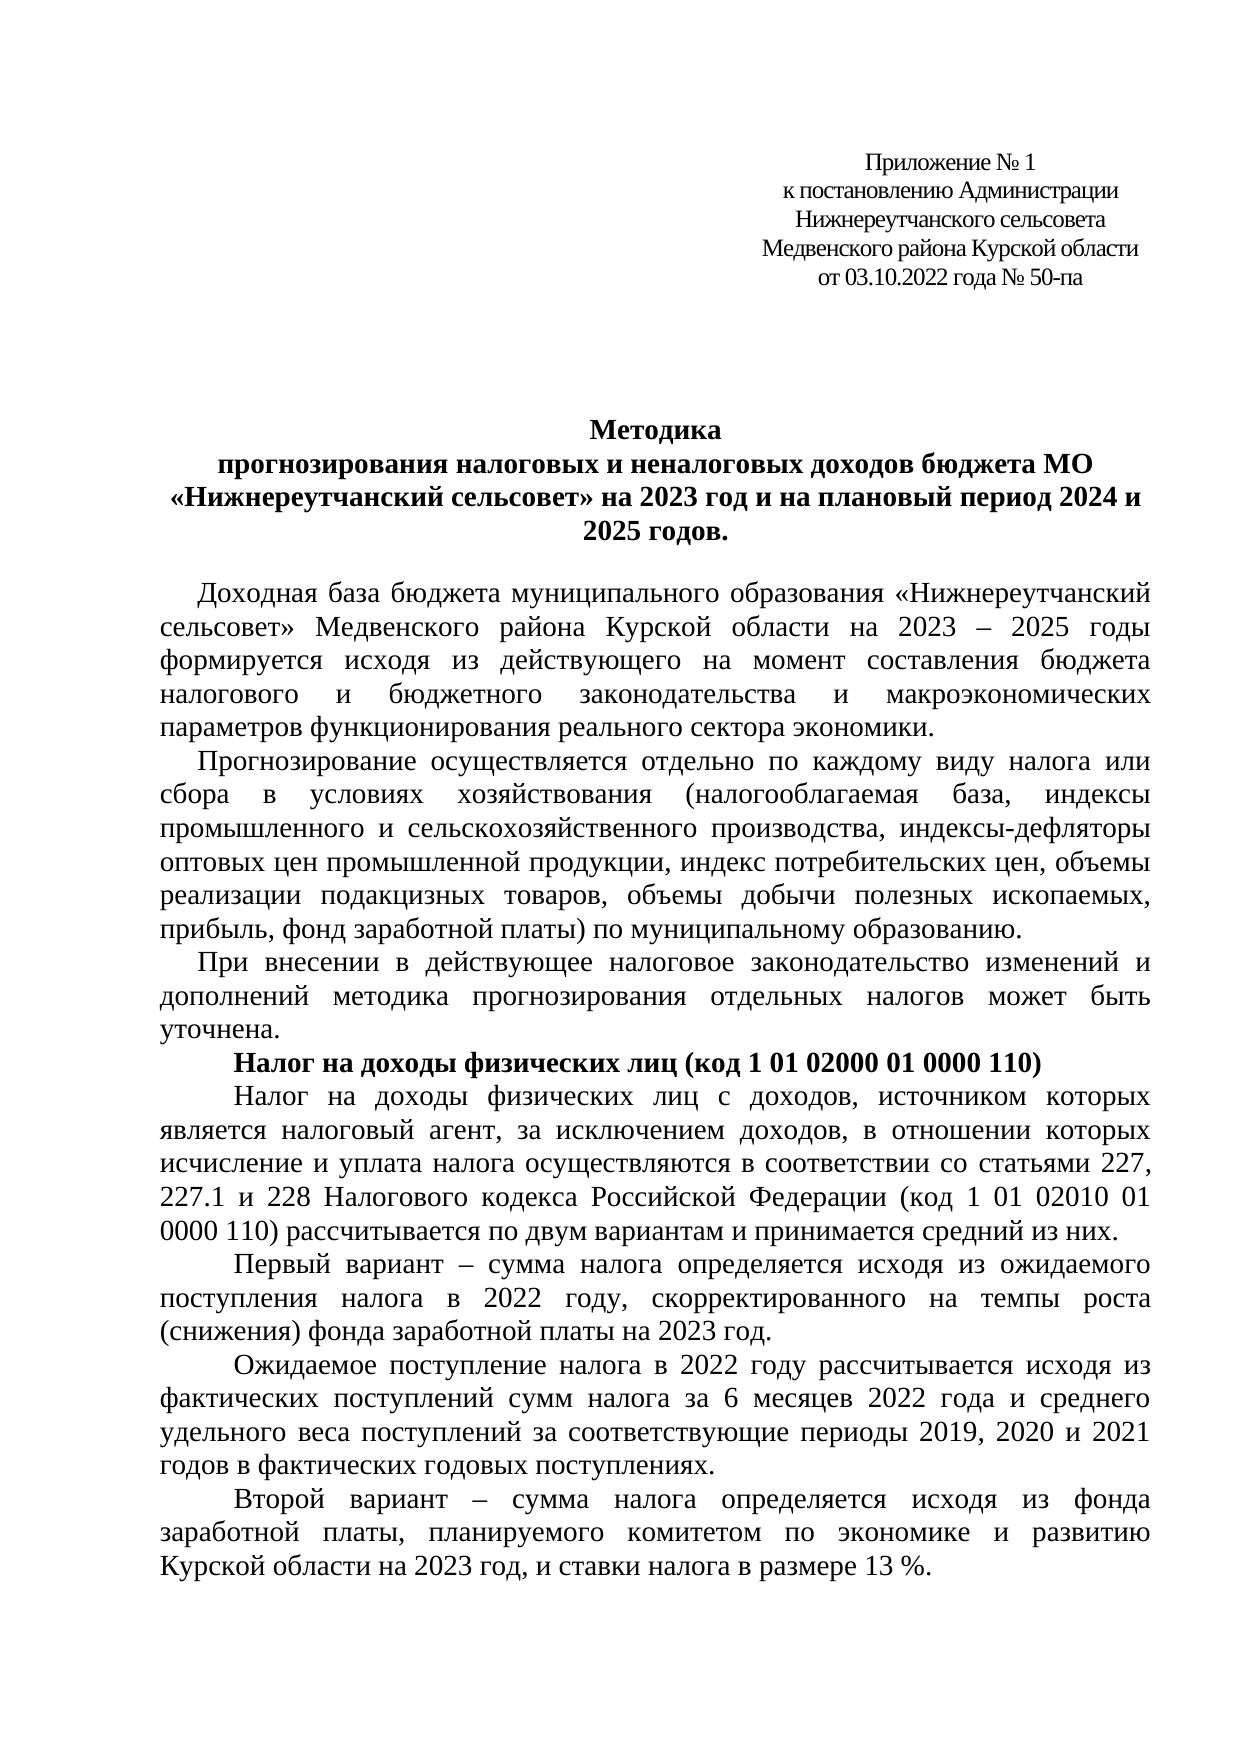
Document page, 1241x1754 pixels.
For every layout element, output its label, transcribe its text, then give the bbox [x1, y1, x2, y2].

text к постановлению Администрации Нижнереутчанского сельсовета [750, 176, 1152, 233]
text Второй вариант – сумма налога определяется исходя из фонда заработной платы, планируемого комитетом по экономике и развитию Курской области на 2023 год, и ставки налога в размере 13 %. [159, 1481, 1152, 1582]
text Налог на доходы физических лиц (код 1 01 02000 01 0000 110) [159, 1045, 1152, 1078]
text от 03.10.2022 года № 50-па [750, 262, 1152, 291]
text Налог на доходы физических лиц с доходов, источником которых является налоговый агент, за исключением доходов, в отношении которых исчисление и уплата налога осуществляются в соответствии со статьями 227, 227.1 и 228 Налогового кодекса Российской Федерации (код 1 01 02010 01 0000 110) рассчитывается по двум вариантам и принимается средний из них. [159, 1078, 1152, 1246]
text При внесении в действующее налоговое законодательство изменений и дополнений методика прогнозирования отдельных налогов может быть уточнена. [159, 944, 1152, 1045]
text Прогнозирование осуществляется отдельно по каждому виду налога или сбора в условиях хозяйствования (налогооблагаемая база, индексы промышленного и сельскохозяйственного производства, индексы-дефляторы оптовых цен промышленной продукции, индекс потребительских цен, объемы реализации подакцизных товаров, объемы добычи полезных ископаемых, прибыль, фонд заработной платы) по муниципальному образованию. [159, 743, 1152, 944]
text прогнозирования налоговых и неналоговых доходов бюджета МО «Нижнереутчанский сельсовет» на 2023 год и на плановый период 2024 и 2025 годов. [159, 446, 1152, 547]
text Методика [159, 412, 1152, 446]
text Первый вариант – сумма налога определяется исходя из ожидаемого поступления налога в 2022 году, скорректированного на темпы роста (снижения) фонда заработной платы на 2023 год. [159, 1246, 1152, 1347]
text Медвенского района Курской области [750, 233, 1152, 262]
text Приложение № 1 [750, 147, 1152, 176]
text Ожидаемое поступление налога в 2022 году рассчитывается исходя из фактических поступлений сумм налога за 6 месяцев 2022 года и среднего удельного веса поступлений за соответствующие периоды 2019, 2020 и 2021 годов в фактических годовых поступлениях. [159, 1347, 1152, 1481]
text Доходная база бюджета муниципального образования «Нижнереутчанский сельсовет» Медвенского района Курской области на 2023 – 2025 годы формируется исходя из действующего на момент составления бюджета налогового и бюджетного законодательства и макроэкономических параметров функционирования реального сектора экономики. [159, 575, 1152, 743]
